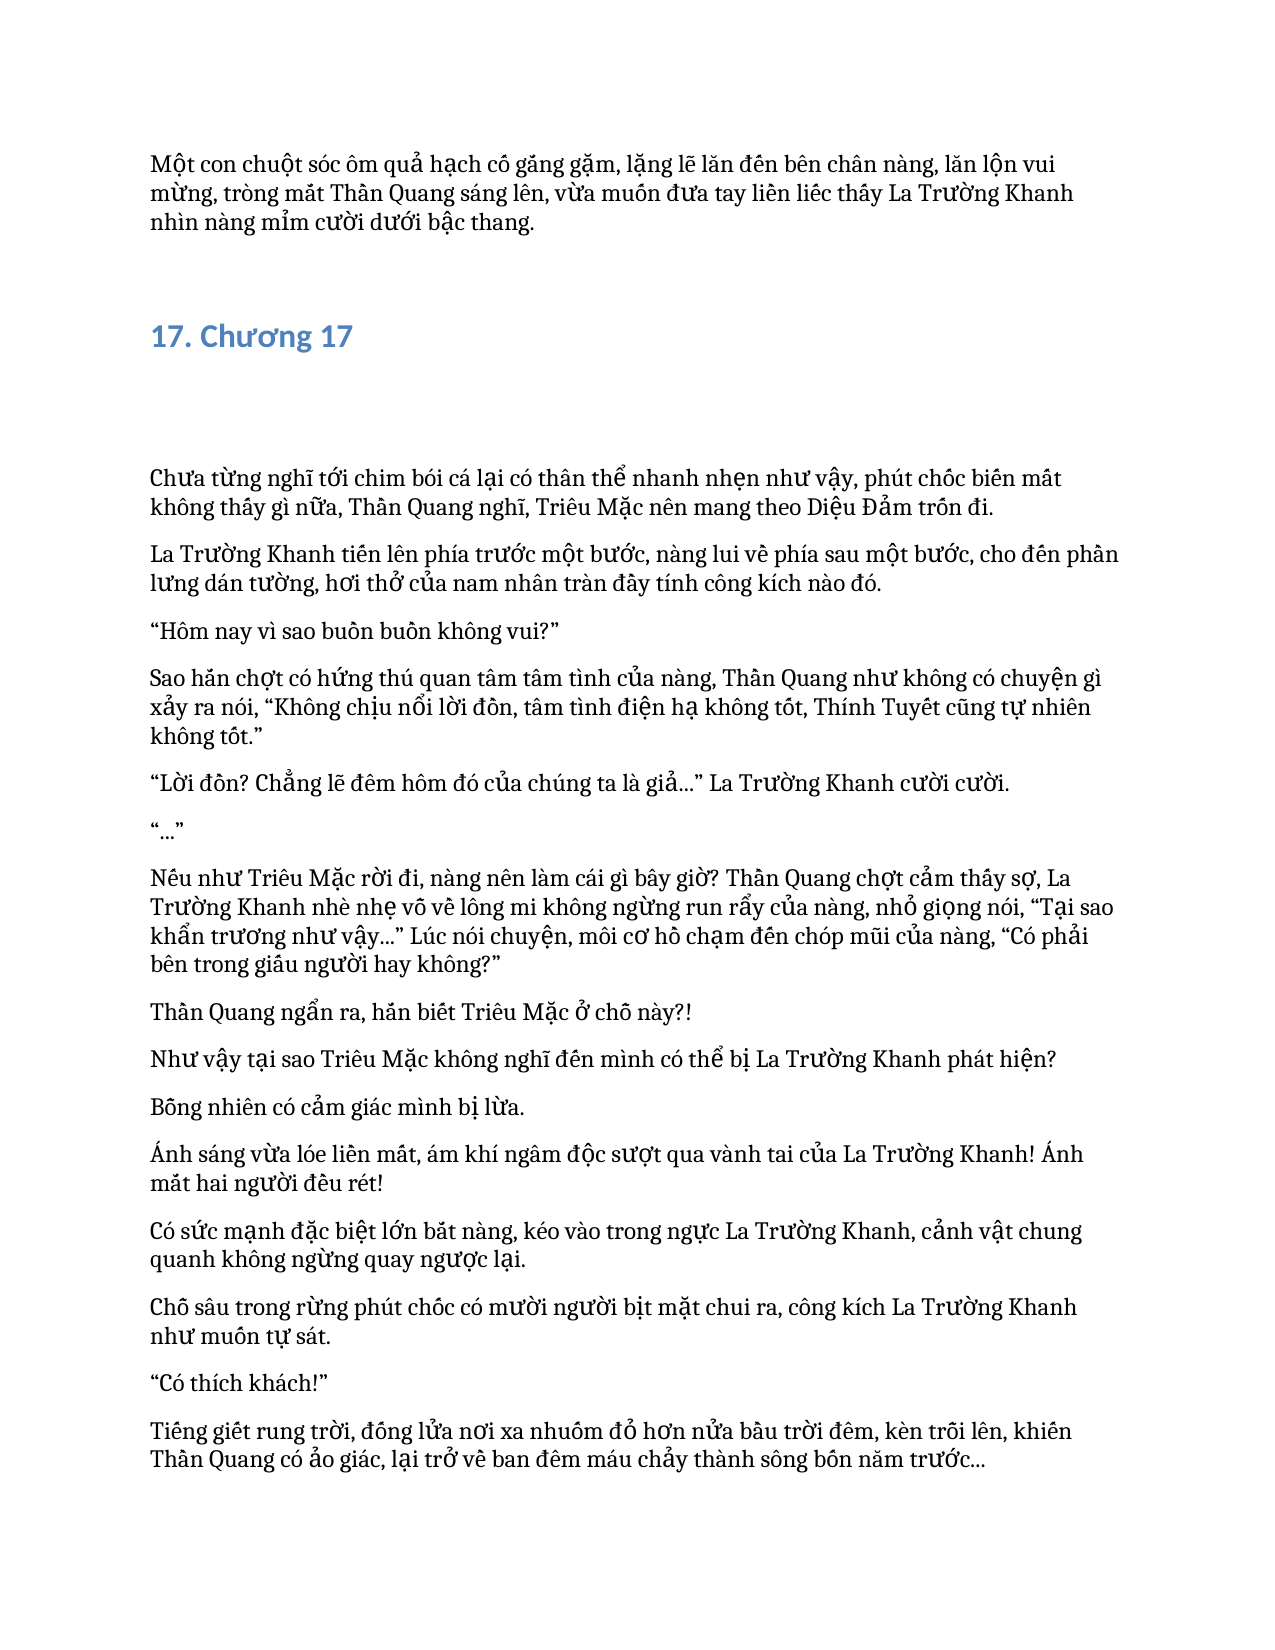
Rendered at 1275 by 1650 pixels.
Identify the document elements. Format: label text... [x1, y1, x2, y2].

text Tiếng giết rung trời, đống lửa nơi xa nhuốm đỏ hơn nửa bầu trời đêm, kèn trỗi lên, khiến Thần Quang có ảo giác, lại trở về ban đêm máu chảy thành sông bốn năm trước... [150, 1417, 1125, 1474]
text “Hôm nay vì sao buồn buồn không vui?” [150, 617, 1125, 645]
text Thần Quang ngẩn ra, hắn biết Triêu Mặc ở chỗ này?! [150, 998, 1125, 1027]
text Như vậy tại sao Triêu Mặc không nghĩ đến mình có thể bị La Trường Khanh phát hiện? [150, 1045, 1125, 1074]
text Một con chuột sóc ôm quả hạch cố gắng gặm, lặng lẽ lăn đến bên chân nàng, lăn lộn vui mừng, tròng mắt Thần Quang sáng lên, vừa muốn đưa tay liền liếc thấy La Trường Khanh nhìn nàng mỉm cười dưới bậc thang. [150, 150, 1125, 294]
text “Có thích khách!” [150, 1369, 1125, 1398]
text Sao hắn chợt có hứng thú quan tâm tâm tình của nàng, Thần Quang như không có chuyện gì xảy ra nói, “Không chịu nổi lời đồn, tâm tình điện hạ không tốt, Thính Tuyết cũng tự nhiên không tốt.” [150, 664, 1125, 750]
text Chỗ sâu trong rừng phút chốc có mười người bịt mặt chui ra, công kích La Trường Khanh như muốn tự sát. [150, 1293, 1125, 1350]
subtitle 17. Chương 17 [150, 314, 1125, 355]
text Bỗng nhiên có cảm giác mình bị lừa. [150, 1093, 1125, 1122]
text “...” [150, 817, 1125, 845]
text Nếu như Triêu Mặc rời đi, nàng nên làm cái gì bây giờ? Thần Quang chợt cảm thấy sợ, La Trường Khanh nhè nhẹ vỗ về lông mi không ngừng run rẩy của nàng, nhỏ giọng nói, “Tại sao khẩn trương như vậy...” Lúc nói chuyện, môi cơ hồ chạm đến chóp mũi của nàng, “Có phải bên trong giấu người hay không?” [150, 864, 1125, 979]
text Ánh sáng vừa lóe liền mất, ám khí ngâm độc sượt qua vành tai của La Trường Khanh! Ánh mắt hai người đều rét! [150, 1140, 1125, 1198]
text Có sức mạnh đặc biệt lớn bắt nàng, kéo vào trong ngực La Trường Khanh, cảnh vật chung quanh không ngừng quay ngược lại. [150, 1217, 1125, 1274]
text “Lời đồn? Chẳng lẽ đêm hôm đó của chúng ta là giả...” La Trường Khanh cười cười. [150, 769, 1125, 798]
text La Trường Khanh tiến lên phía trước một bước, nàng lui về phía sau một bước, cho đến phần lưng dán tường, hơi thở của nam nhân tràn đầy tính công kích nào đó. [150, 540, 1125, 598]
text Chưa từng nghĩ tới chim bói cá lại có thân thể nhanh nhẹn như vậy, phút chốc biến mất không thấy gì nữa, Thần Quang nghĩ, Triêu Mặc nên mang theo Diệu Đảm trốn đi. [150, 464, 1125, 522]
